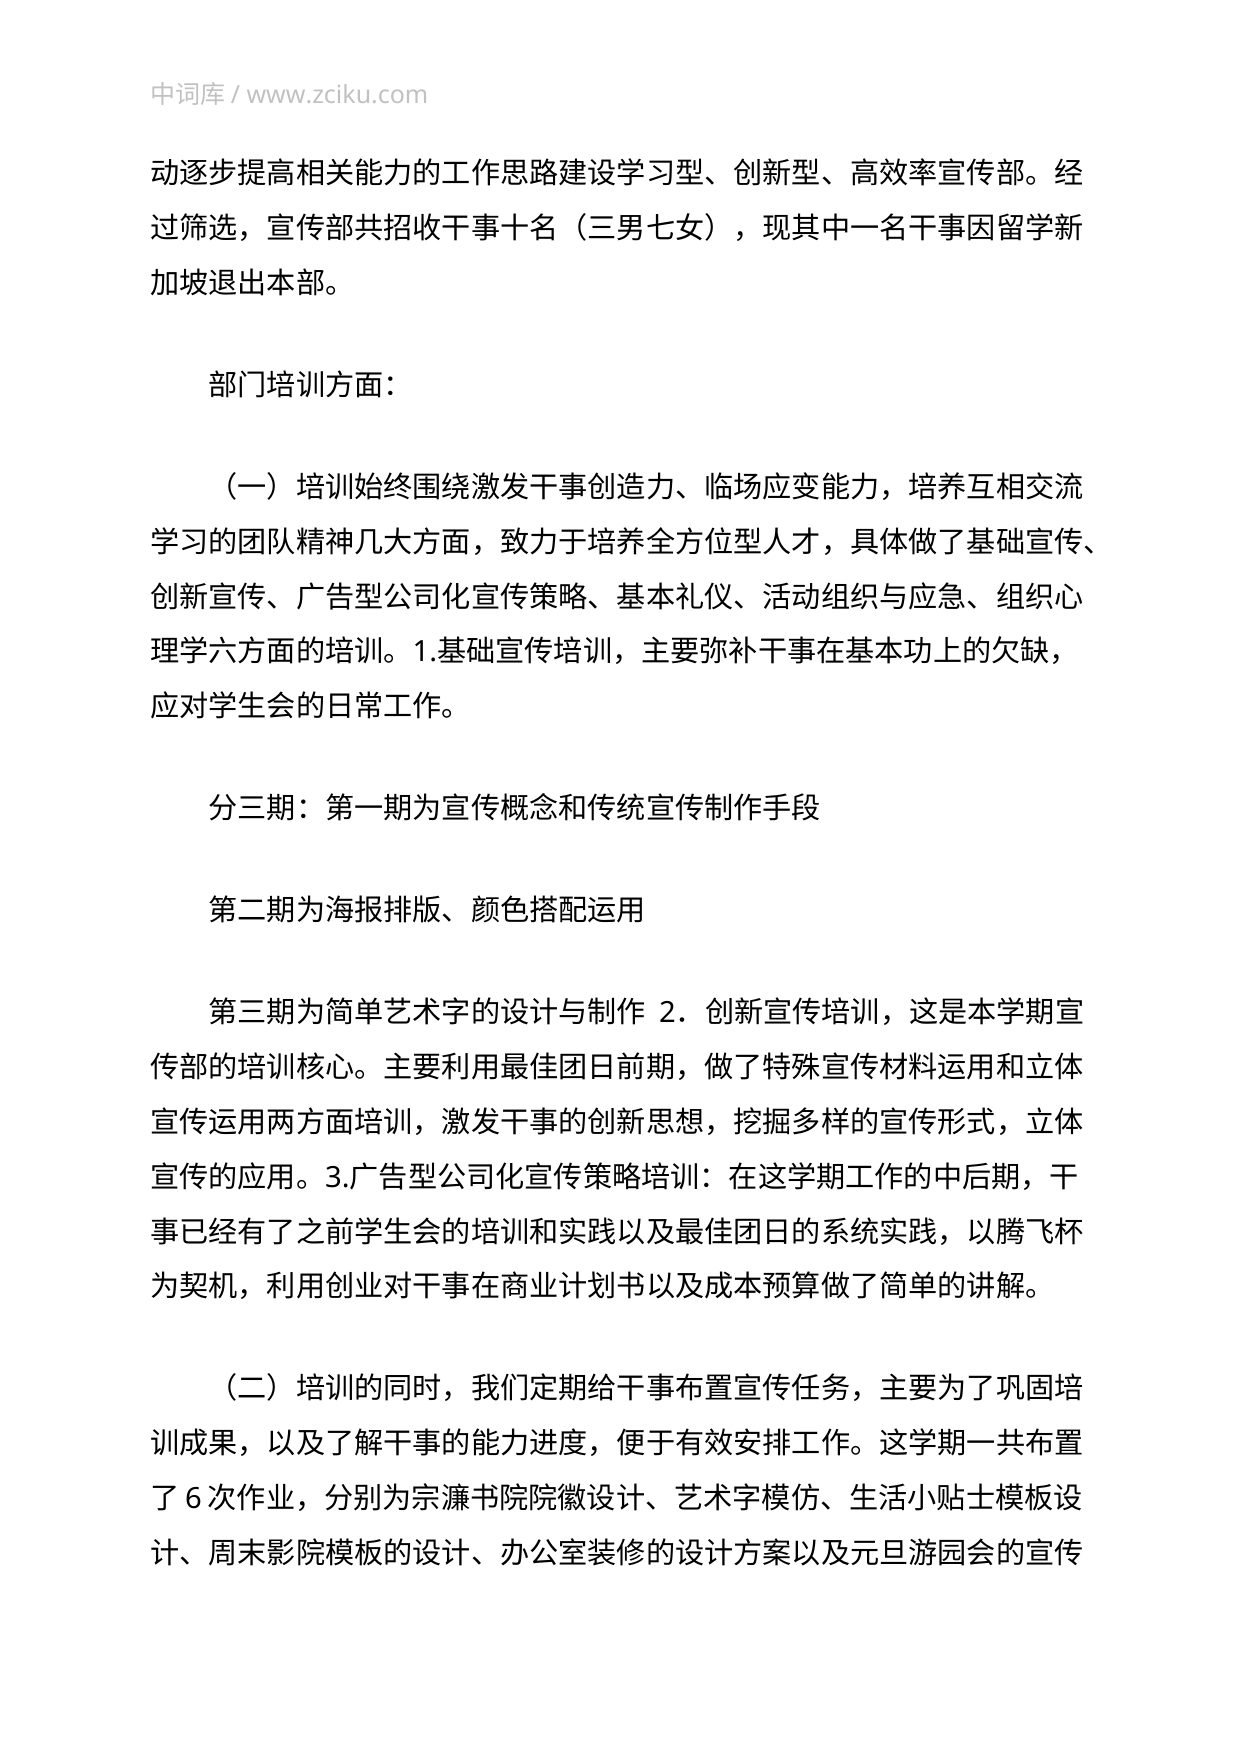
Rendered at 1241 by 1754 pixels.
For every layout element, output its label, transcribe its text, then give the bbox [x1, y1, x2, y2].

text 第三期为简单艺术字的设计与制作 2．创新宣传培训，这是本学期宣传部的培训核心。主要利用最佳团日前期，做了特殊宣传材料运用和立体宣传运用两方面培训，激发干事的创新思想，挖掘多样的宣传形式，立体宣传的应用。3.广告型公司化宣传策略培训：在这学期工作的中后期，干事已经有了之前学生会的培训和实践以及最佳团日的系统实践，以腾飞杯为契机，利用创业对干事在商业计划书以及成本预算做了简单的讲解。 [150, 988, 1090, 1305]
text 分三期：第一期为宣传概念和传统宣传制作手段 [150, 785, 1090, 827]
text （一）培训始终围绕激发干事创造力、临场应变能力，培养互相交流学习的团队精神几大方面，致力于培养全方位型人才，具体做了基础宣传、创新宣传、广告型公司化宣传策略、基本礼仪、活动组织与应急、组织心理学六方面的培训。1.基础宣传培训，主要弥补干事在基本功上的欠缺，应对学生会的日常工作。 [150, 463, 1090, 725]
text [150, 150, 1090, 302]
text 部门培训方面： [150, 362, 1090, 404]
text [150, 1365, 1090, 1572]
text 第二期为海报排版、颜色搭配运用 [150, 887, 1090, 929]
